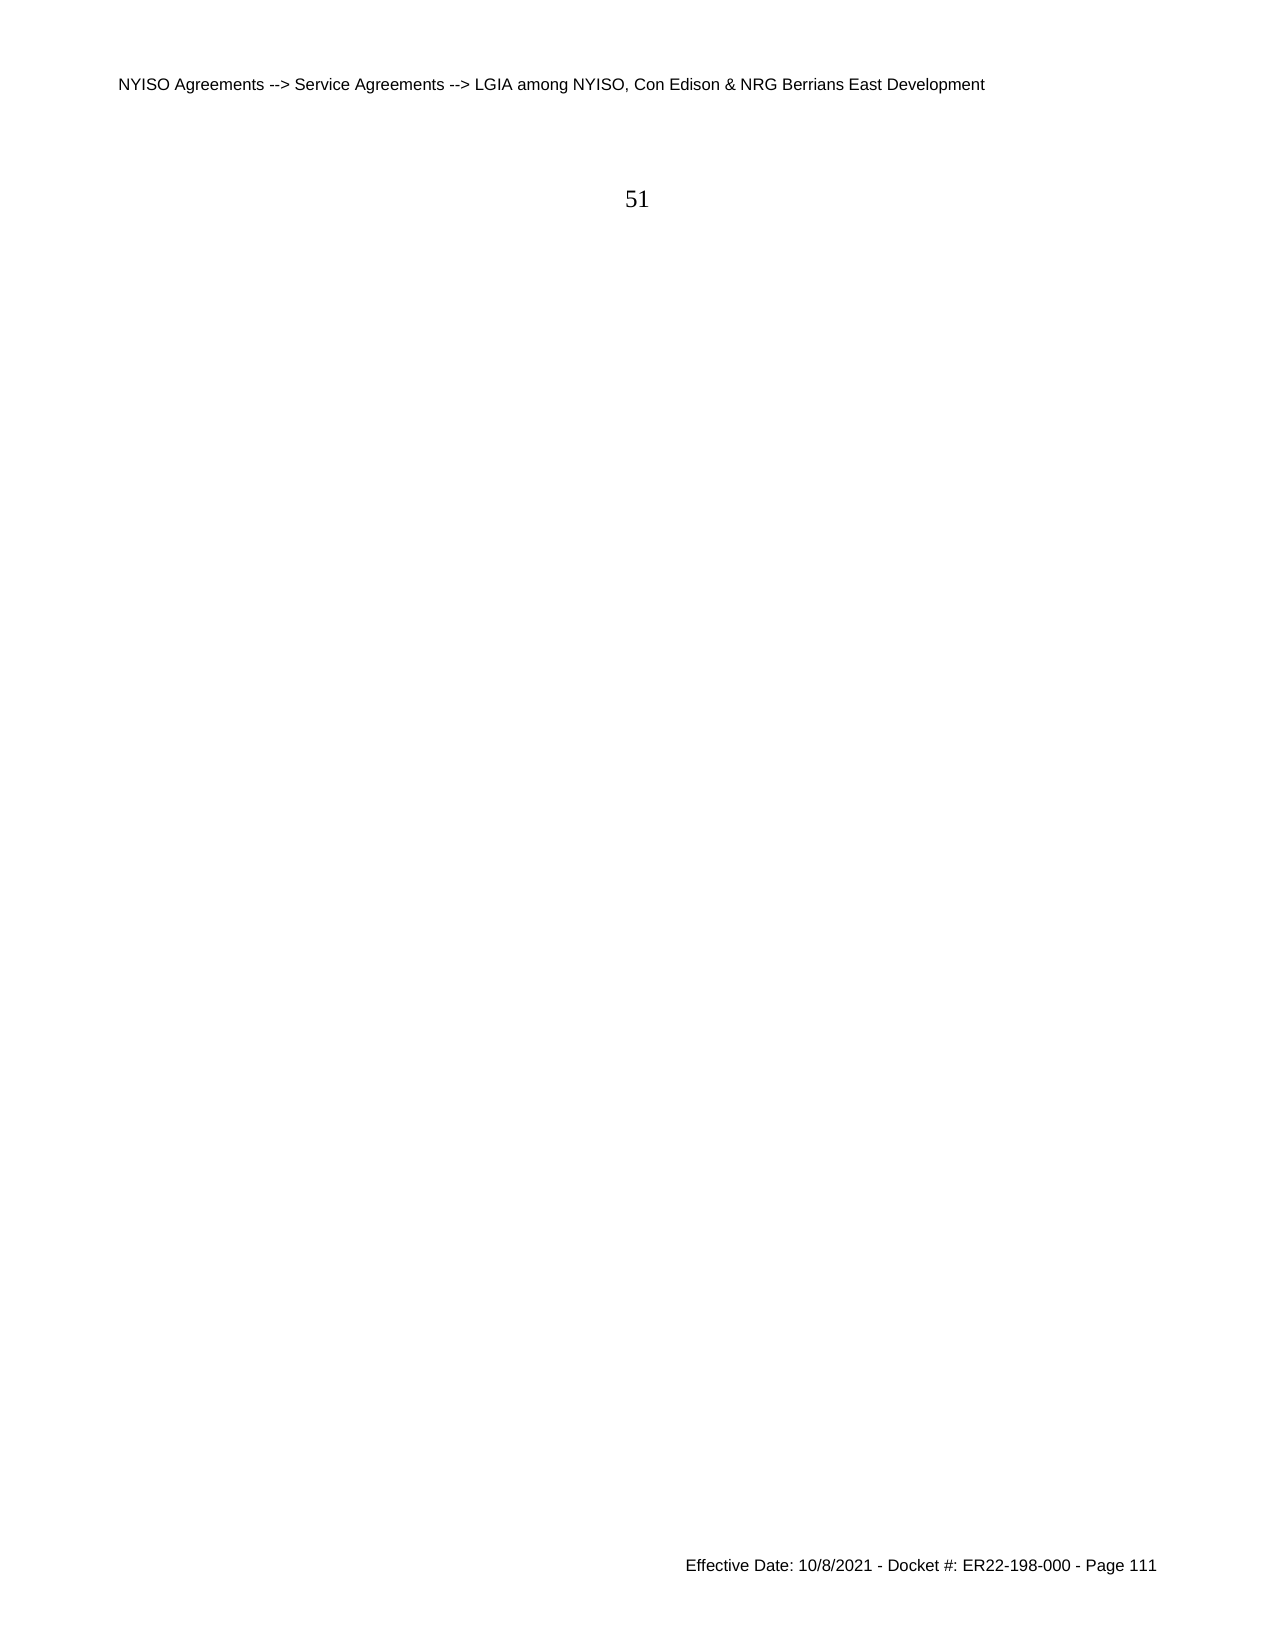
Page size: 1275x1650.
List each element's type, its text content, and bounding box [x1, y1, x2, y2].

text 51 [625, 184, 1275, 213]
